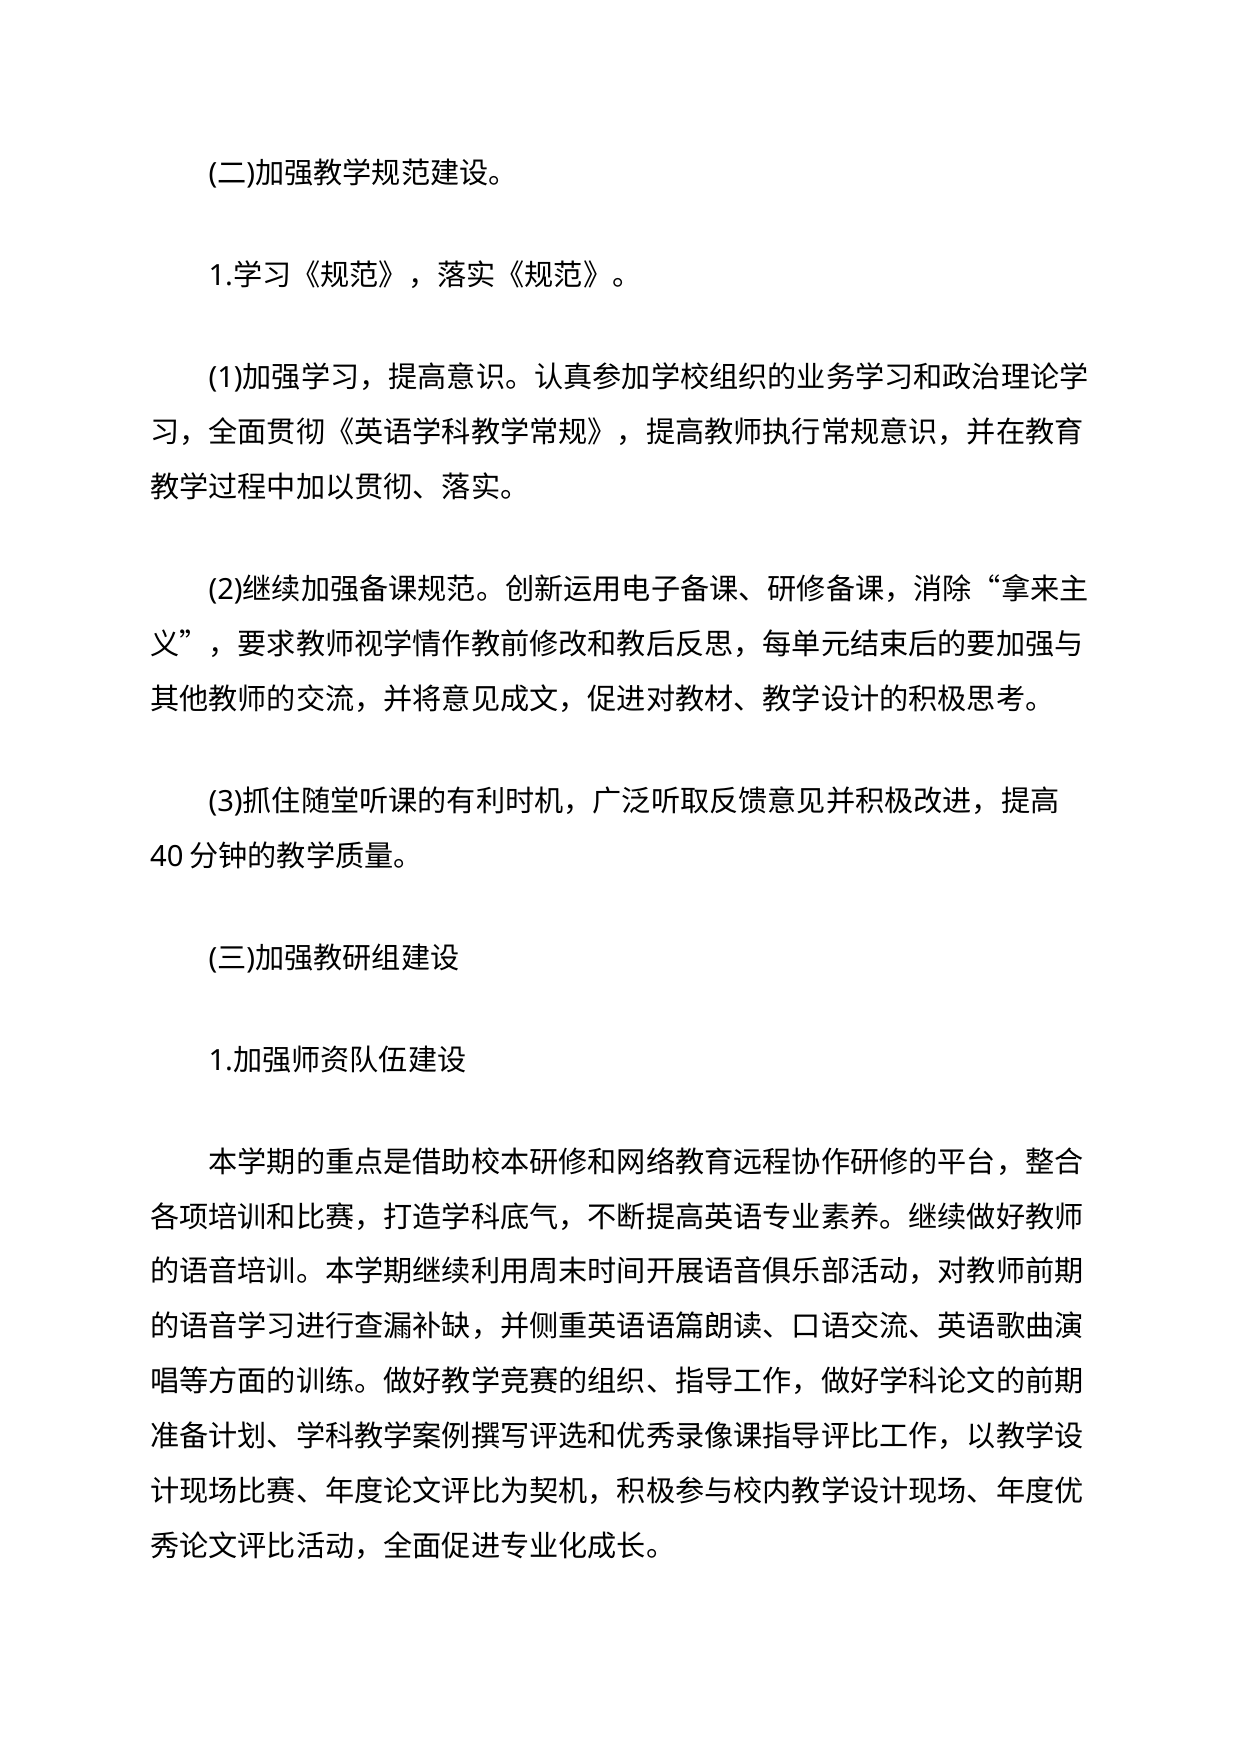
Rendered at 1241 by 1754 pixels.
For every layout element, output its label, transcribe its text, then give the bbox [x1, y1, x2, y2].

text (2)继续加强备课规范。创新运用电子备课、研修备课，消除“拿来主义”，要求教师视学情作教前修改和教后反思，每单元结束后的要加强与其他教师的交流，并将意见成文，促进对教材、教学设计的积极思考。 [150, 566, 1090, 718]
text 1.学习《规范》，落实《规范》。 [150, 252, 1090, 294]
text (3)抓住随堂听课的有利时机，广泛听取反馈意见并积极改进，提高40分钟的教学质量。 [150, 777, 1090, 875]
text (二)加强教学规范建设。 [150, 150, 1090, 192]
text (三)加强教研组建设 [150, 934, 1090, 977]
text (1)加强学习，提高意识。认真参加学校组织的业务学习和政治理论学习，全面贯彻《英语学科教学常规》，提高教师执行常规意识，并在教育教学过程中加以贯彻、落实。 [150, 354, 1090, 506]
text 本学期的重点是借助校本研修和网络教育远程协作研修的平台，整合各项培训和比赛，打造学科底气，不断提高英语专业素养。继续做好教师的语音培训。本学期继续利用周末时间开展语音俱乐部活动，对教师前期的语音学习进行查漏补缺，并侧重英语语篇朗读、口语交流、英语歌曲演唱等方面的训练。做好教学竞赛的组织、指导工作，做好学科论文的前期准备计划、学科教学案例撰写评选和优秀录像课指导评比工作，以教学设计现场比赛、年度论文评比为契机，积极参与校内教学设计现场、年度优秀论文评比活动，全面促进专业化成长。 [150, 1138, 1090, 1565]
text 1.加强师资队伍建设 [150, 1036, 1090, 1079]
